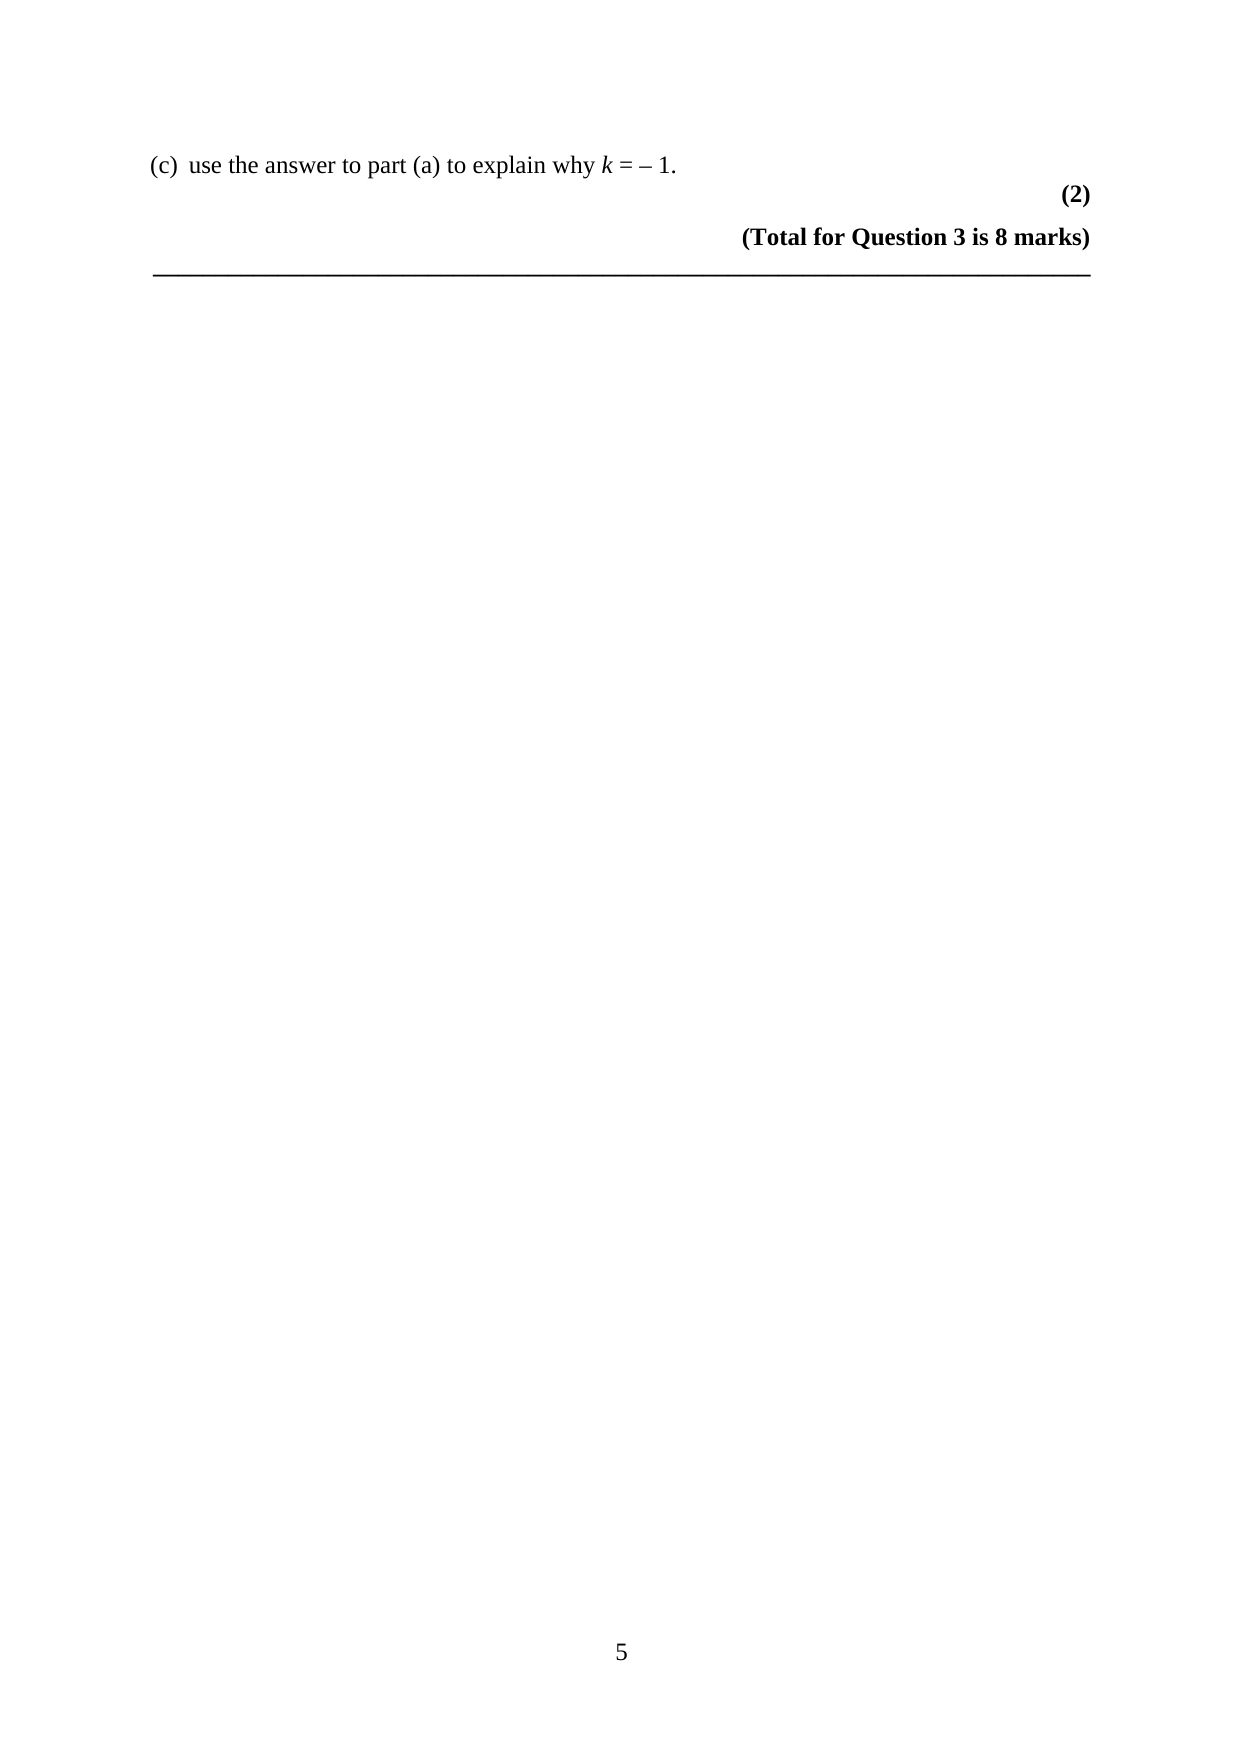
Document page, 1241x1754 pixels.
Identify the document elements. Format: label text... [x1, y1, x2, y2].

text (Total for Question 3 is 8 marks) [150, 222, 1090, 251]
text ___________________________________________________________________________ [150, 251, 1090, 279]
text (2) [150, 179, 1090, 207]
text (c) use the answer to part (a) to explain why k = – 1. [150, 150, 1090, 179]
